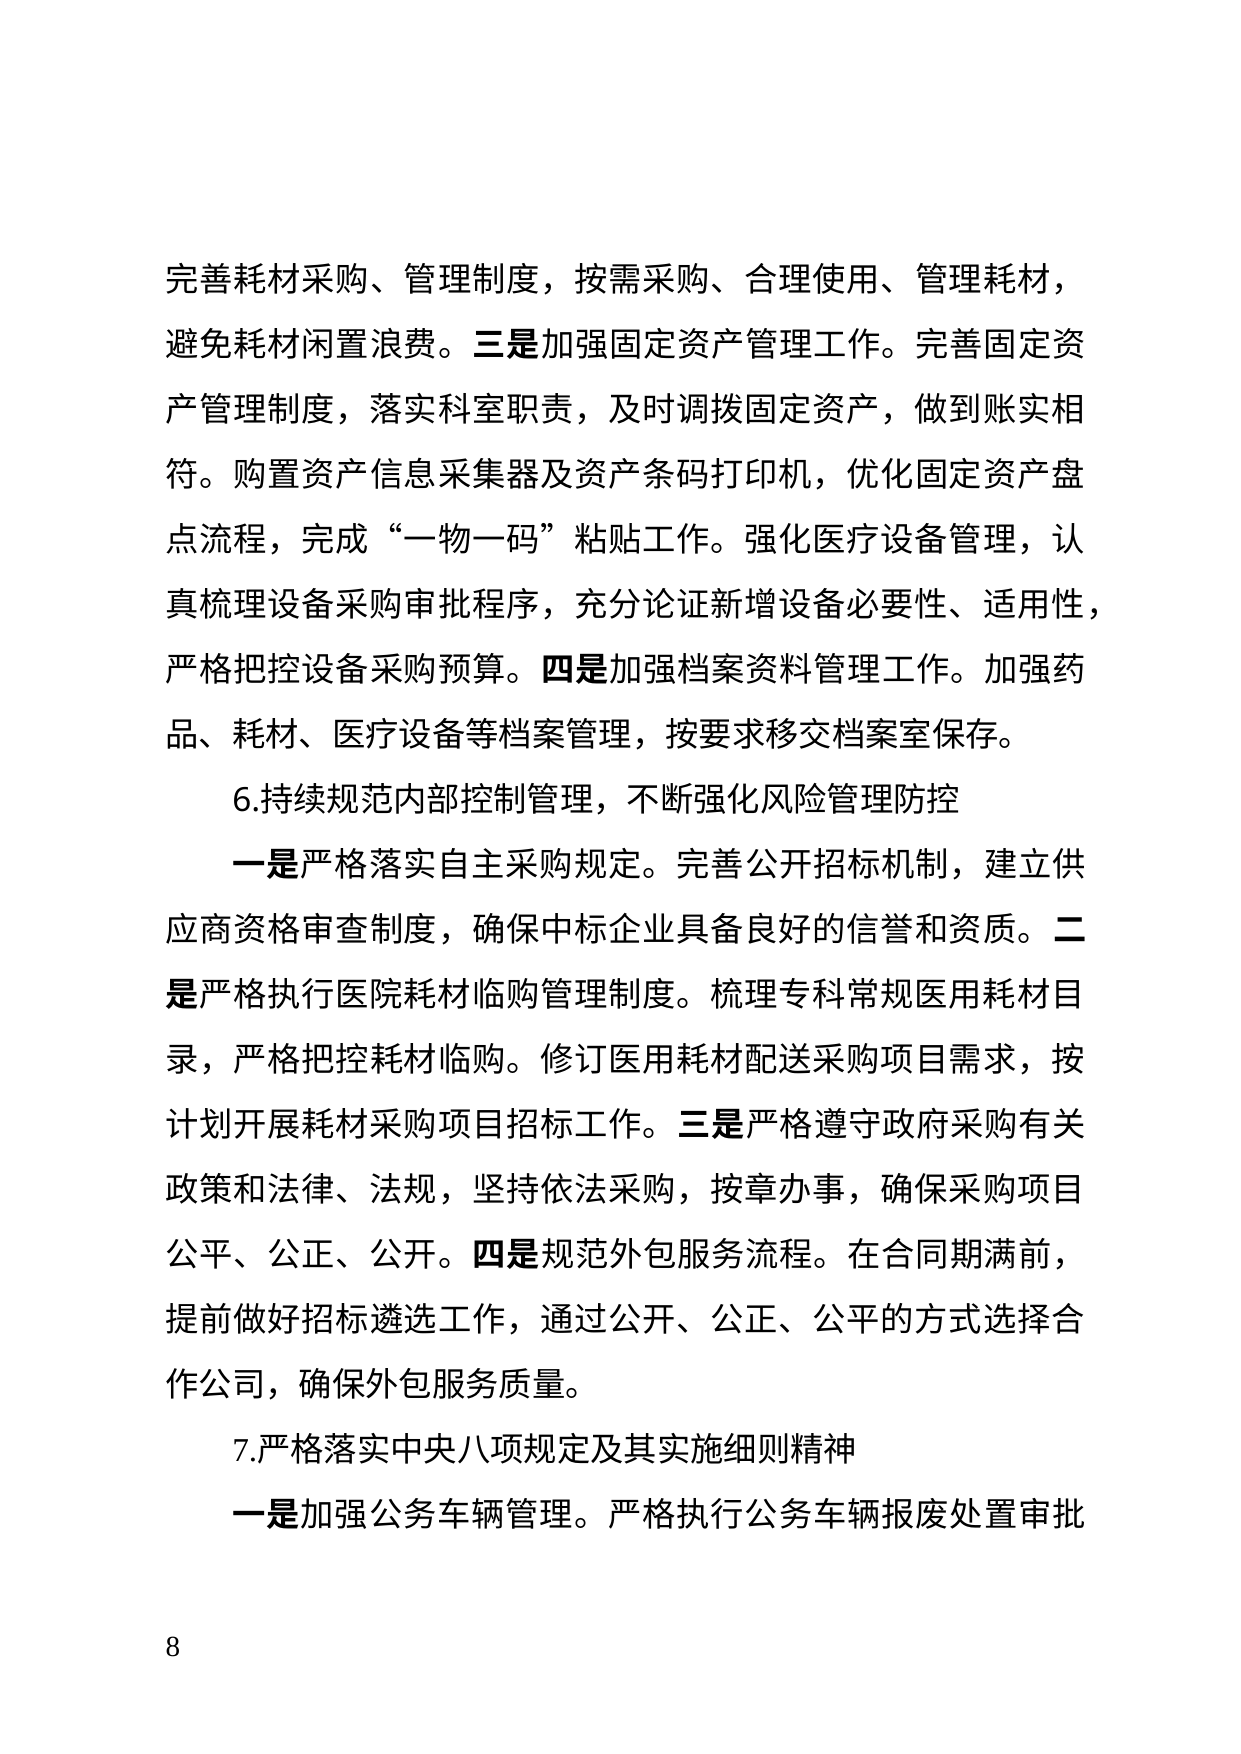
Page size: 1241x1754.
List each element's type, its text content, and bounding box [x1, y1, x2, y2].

text 6.持续规范内部控制管理，不断强化风险管理防控 [165, 765, 1087, 830]
list 7.严格落实中央八项规定及其实施细则精神 [165, 1415, 1087, 1480]
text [165, 1480, 1087, 1545]
text 一是严格落实自主采购规定。完善公开招标机制，建立供应商资格审查制度，确保中标企业具备良好的信誉和资质。二是严格执行医院耗材临购管理制度。梳理专科常规医用耗材目录，严格把控耗材临购。修订医用耗材配送采购项目需求，按计划开展耗材采购项目招标工作。三是严格遵守政府采购有关政策和法律、法规，坚持依法采购，按章办事，确保采购项目公平、公正、公开。四是规范外包服务流程。在合同期满前，提前做好招标遴选工作，通过公开、公正、公平的方式选择合作公司，确保外包服务质量。 [165, 830, 1087, 1415]
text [165, 245, 1087, 765]
